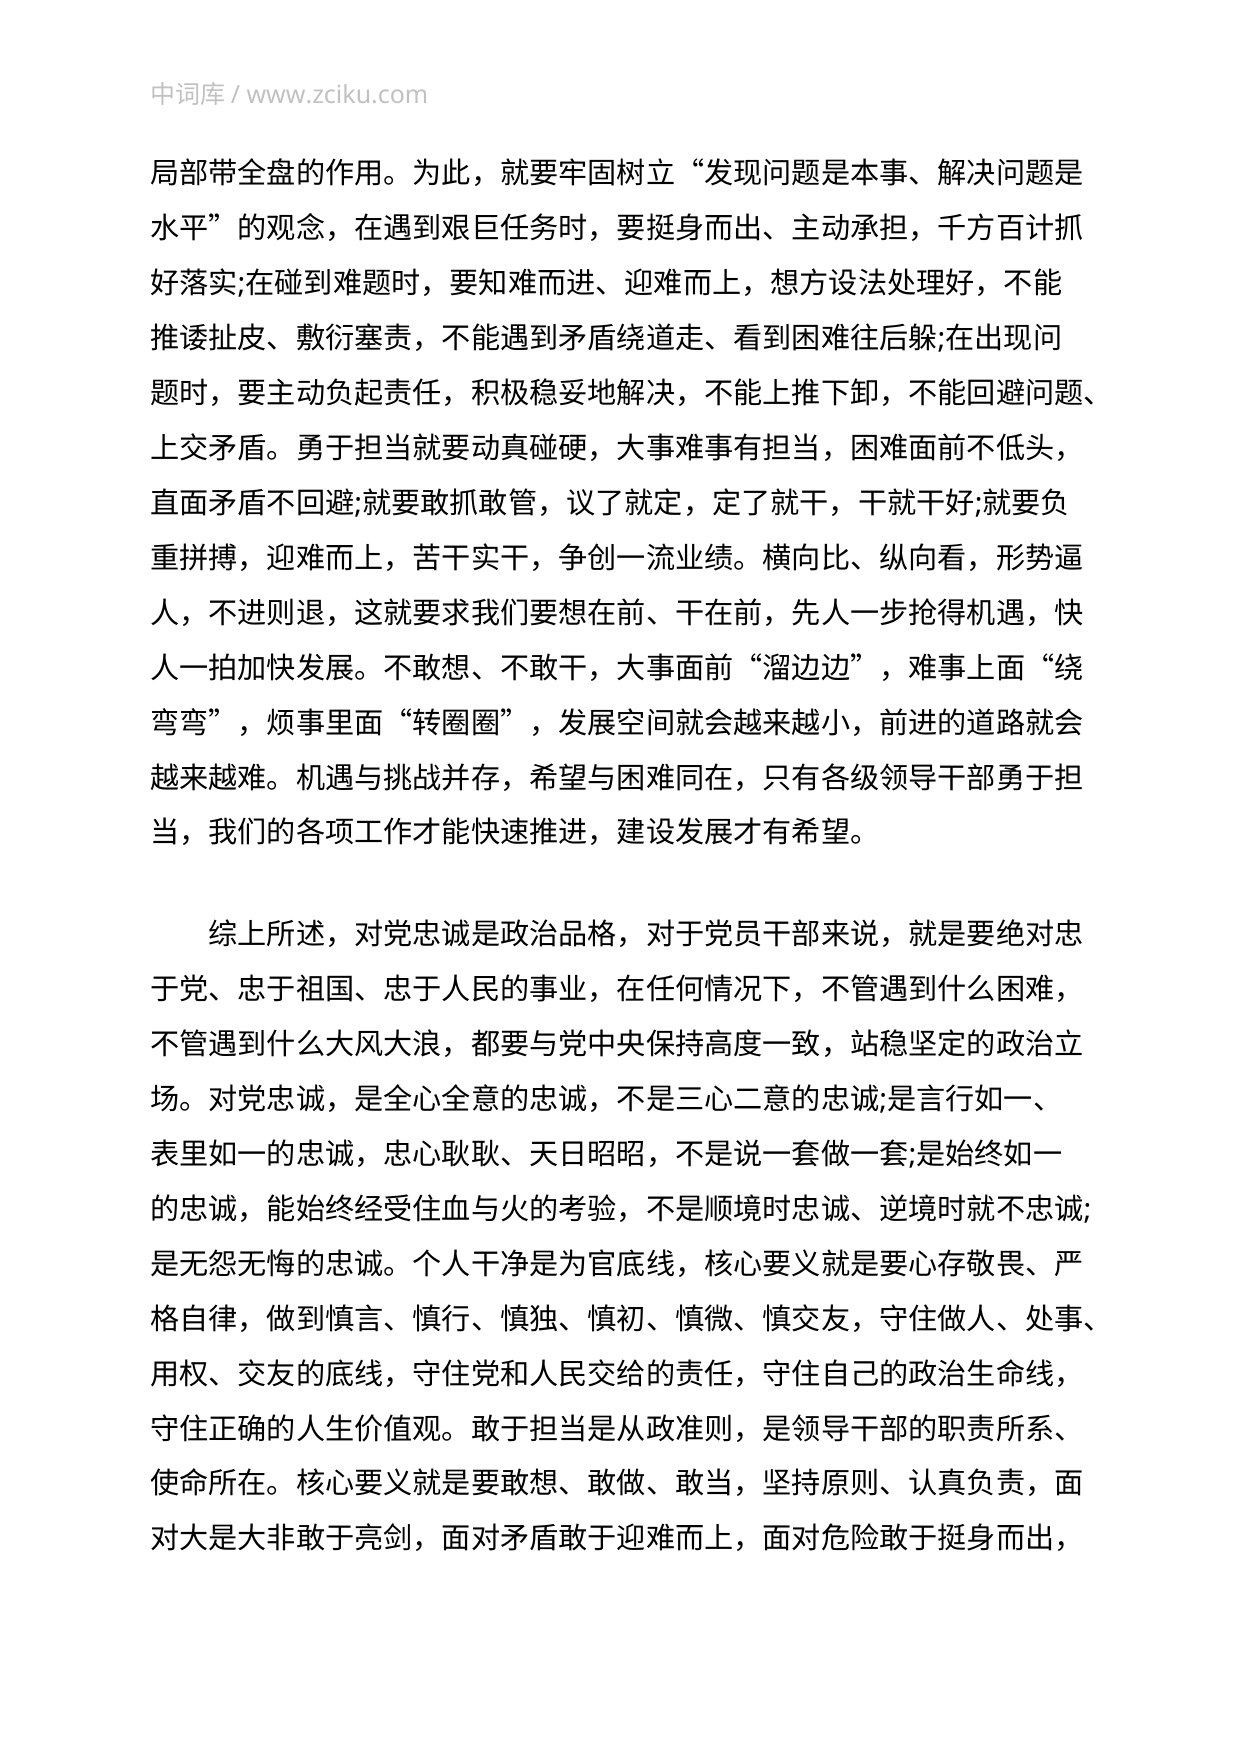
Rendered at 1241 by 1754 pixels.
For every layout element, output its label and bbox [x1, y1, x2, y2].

text [150, 150, 1090, 851]
text [150, 911, 1090, 1557]
